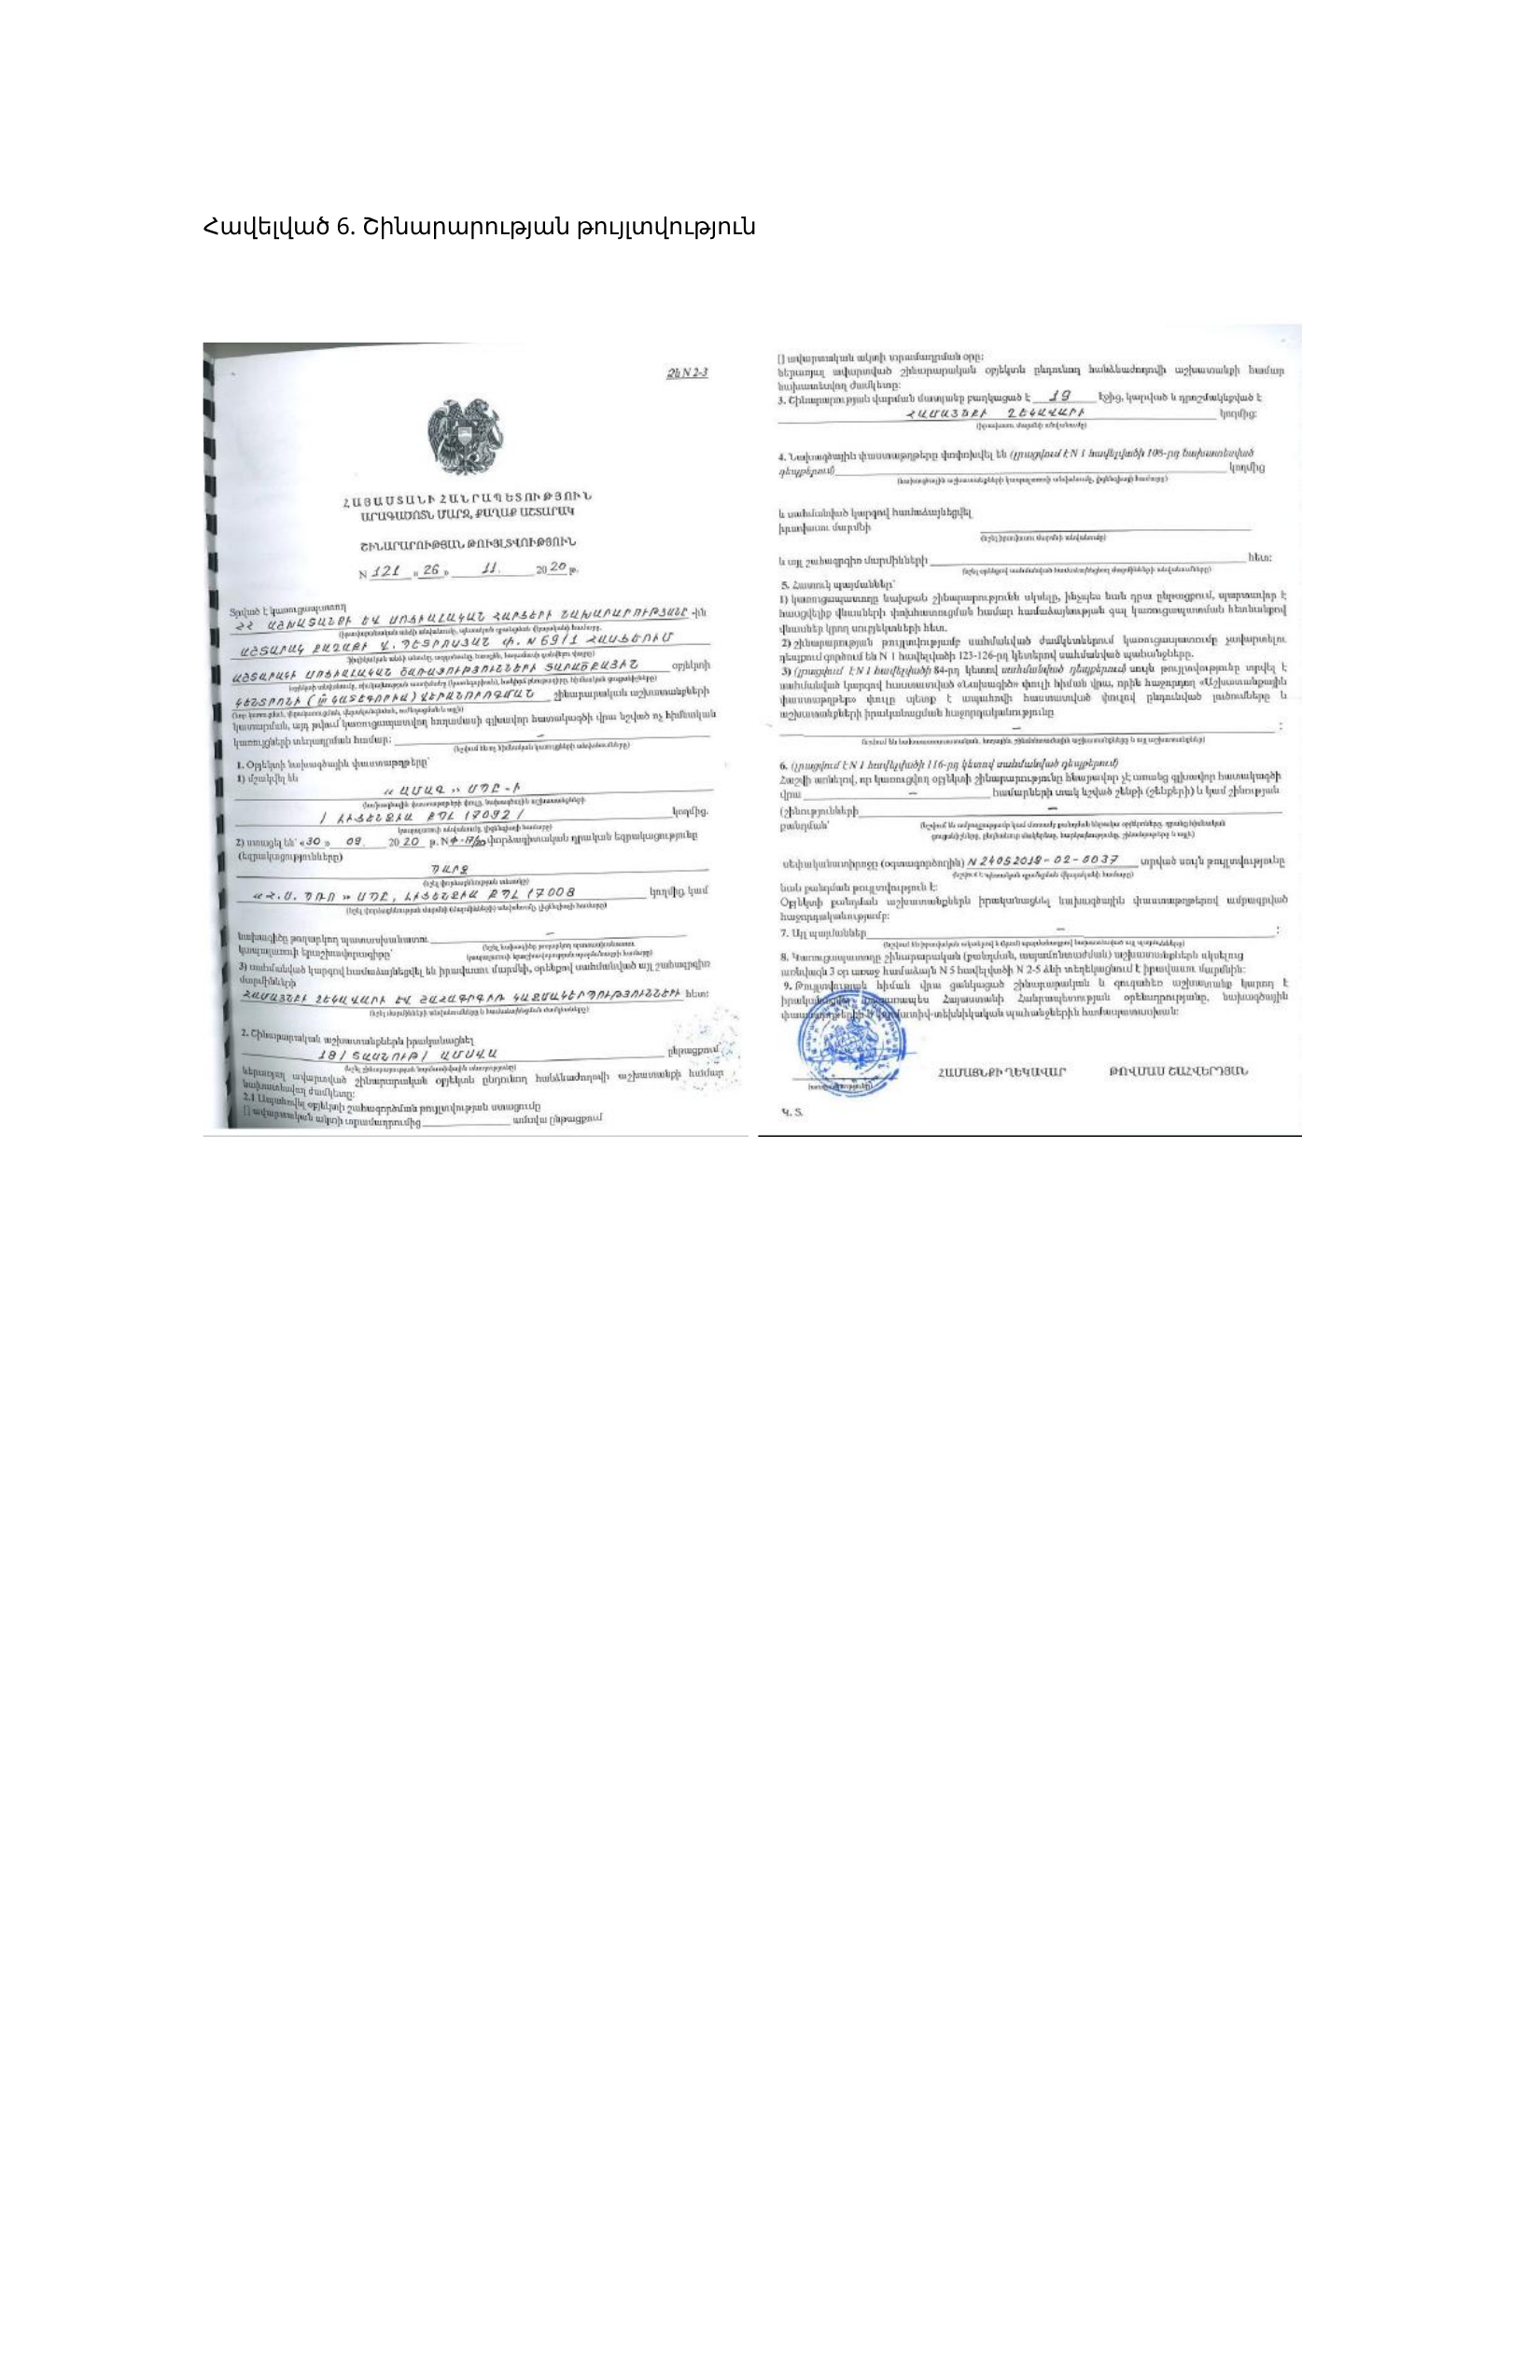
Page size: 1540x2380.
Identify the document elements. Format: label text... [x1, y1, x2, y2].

picture [203, 343, 749, 1137]
picture [758, 318, 1302, 1137]
text Հավելված 6. Շինարարության թույլտվություն [203, 210, 1348, 242]
